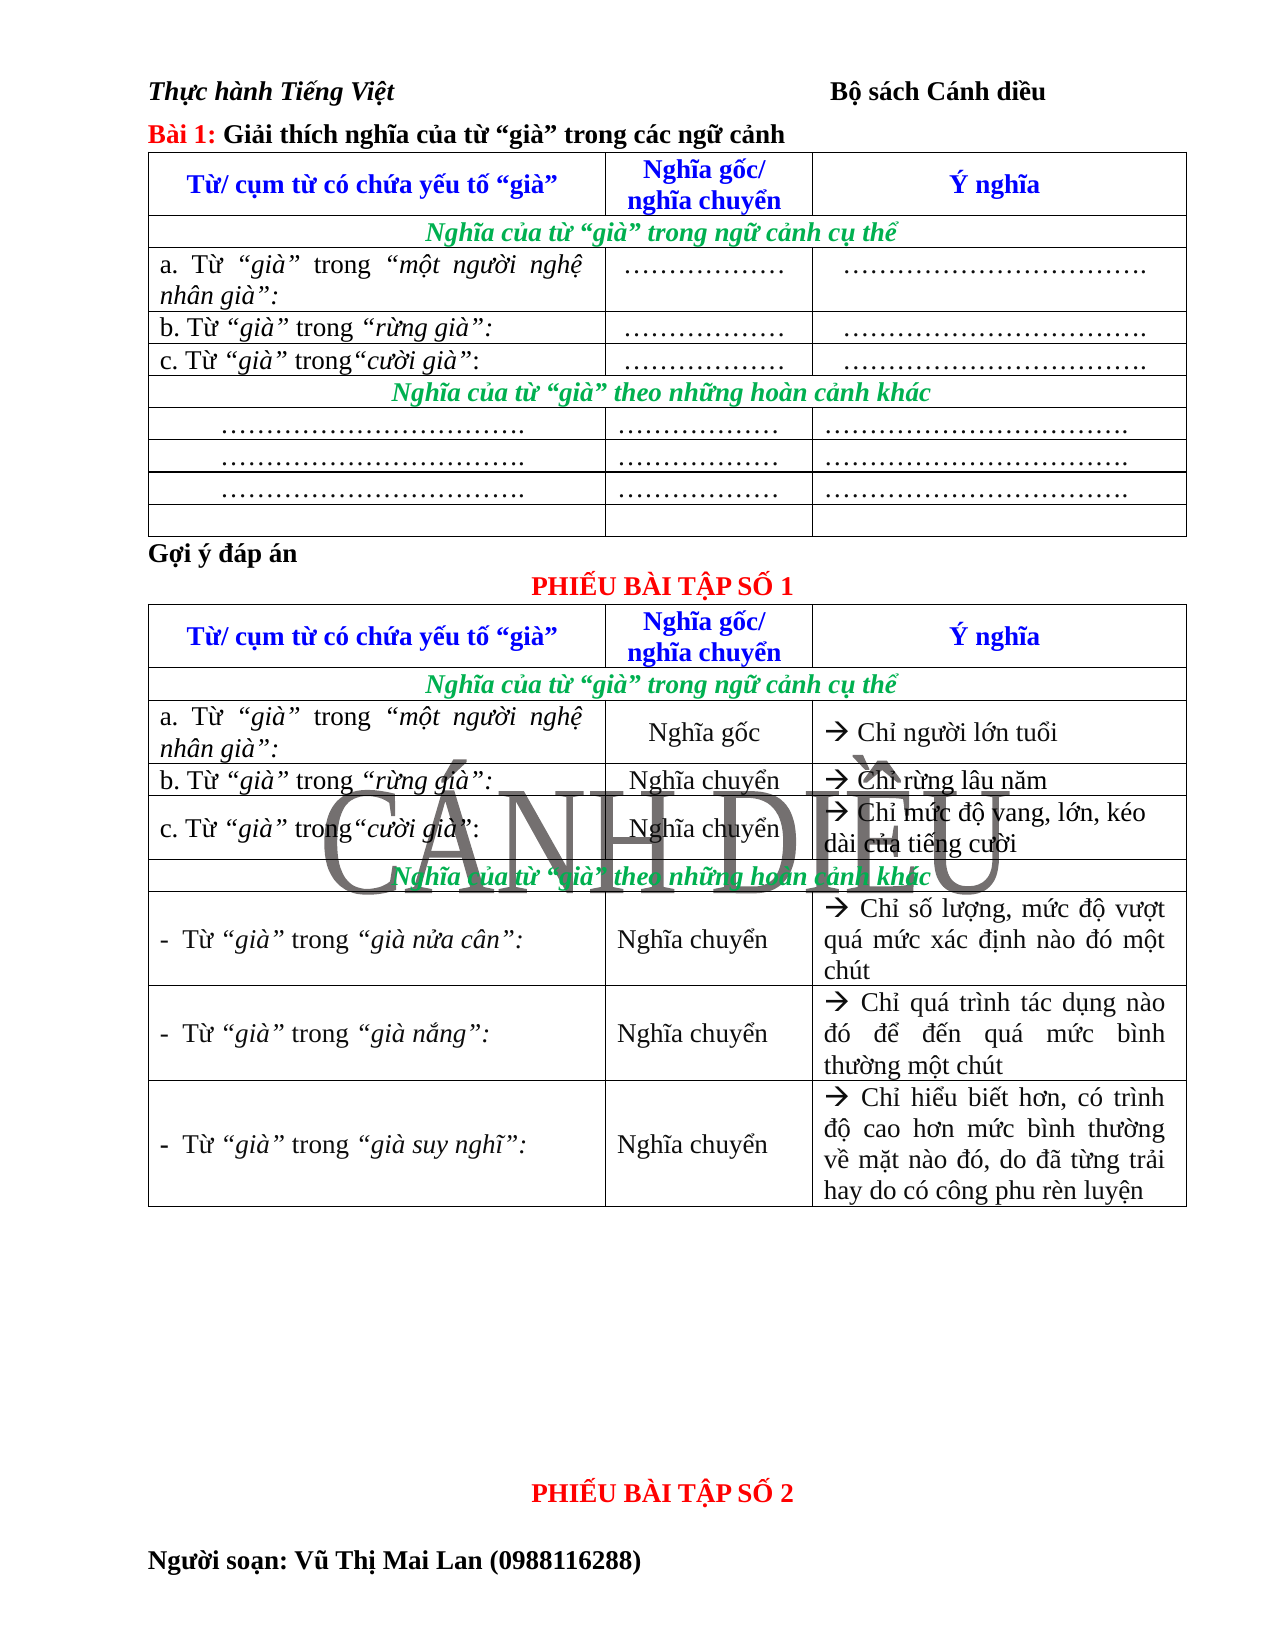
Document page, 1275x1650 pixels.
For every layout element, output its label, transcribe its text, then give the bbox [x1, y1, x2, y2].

table_cell ……………………………. [149, 473, 605, 504]
table_cell b. Từ “già” trong “rừng già”: [149, 764, 605, 795]
table_cell ……………………………. [813, 312, 1186, 343]
table_header Từ/ cụm từ có chứa yếu tố “già” [149, 153, 605, 215]
table_cell Nghĩa chuyển [606, 1081, 812, 1206]
table_header Nghĩa gốc/ nghĩa chuyển [606, 605, 812, 667]
table_cell ……………………………. [149, 440, 605, 471]
table_cell Chỉ rừng lâu năm [813, 764, 1186, 795]
table_cell - Từ “già” trong “già nửa cân”: [149, 892, 605, 985]
table_cell ……………… [606, 473, 812, 504]
table_cell Chỉ hiểu biết hơn, có trình độ cao hơn mức bình thường về mặt nào đó, do đã từng trải hay do có công phu rèn luyện [813, 1081, 1186, 1206]
table_cell [149, 505, 605, 536]
table_header Ý nghĩa [813, 605, 1186, 667]
table_cell Chỉ người lớn tuổi [813, 701, 1186, 763]
table_header Ý nghĩa [813, 153, 1186, 215]
table_cell [606, 505, 812, 536]
table_cell c. Từ “già” trong“cười già”: [149, 796, 605, 858]
table_cell - Từ “già” trong “già nắng”: [149, 986, 605, 1080]
table_cell a. Từ “già” trong “một người nghệ nhân già”: [149, 248, 605, 311]
table_cell Nghĩa của từ “già” trong ngữ cảnh cụ thể [149, 216, 1186, 247]
text PHIẾU BÀI TẬP SỐ 1 [148, 570, 1177, 602]
table_cell ……………………………. [149, 408, 605, 439]
table_cell ……………… [606, 248, 812, 311]
table_header Nghĩa gốc/ nghĩa chuyển [606, 153, 812, 215]
table_cell b. Từ “già” trong “rừng già”: [149, 312, 605, 343]
table_cell - Từ “già” trong “già suy nghĩ”: [149, 1081, 605, 1206]
table_cell Chỉ mức độ vang, lớn, kéo dài của tiếng cười [813, 796, 1186, 858]
text Bài 1: Giải thích nghĩa của từ “già” trong các ngữ cảnh [148, 118, 1177, 149]
table_cell ……………… [606, 344, 812, 375]
table_cell ……………………………. [813, 408, 1186, 439]
table_cell Nghĩa của từ “già” theo những hoàn cảnh khác [149, 376, 1186, 407]
table_cell ……………… [606, 440, 812, 471]
table_header Từ/ cụm từ có chứa yếu tố “già” [149, 605, 605, 667]
table_cell Nghĩa chuyển [606, 892, 812, 985]
table_cell [813, 505, 1186, 536]
table_cell Nghĩa của từ “già” theo những hoàn cảnh khác [149, 860, 1186, 891]
table_cell Nghĩa của từ “già” trong ngữ cảnh cụ thể [149, 668, 1186, 699]
table_cell Nghĩa chuyển [606, 986, 812, 1080]
table_cell Nghĩa chuyển [606, 796, 812, 858]
table_cell ……………………………. [813, 248, 1186, 311]
table_cell ……………… [606, 408, 812, 439]
text PHIẾU BÀI TẬP SỐ 2 [148, 1477, 1177, 1508]
table_cell ……………… [606, 312, 812, 343]
table_cell a. Từ “già” trong “một người nghệ nhân già”: [149, 701, 605, 763]
table_cell ……………………………. [813, 344, 1186, 375]
table_cell ……………………………. [813, 440, 1186, 471]
table_cell Nghĩa chuyển [606, 764, 812, 795]
text Gợi ý đáp án [148, 537, 1177, 568]
table_cell Chỉ quá trình tác dụng nào đó để đến quá mức bình thường một chút [813, 986, 1186, 1080]
table_cell Chỉ số lượng, mức độ vượt quá mức xác định nào đó một chút [813, 892, 1186, 985]
table_cell Nghĩa gốc [606, 701, 812, 763]
table_cell c. Từ “già” trong“cười già”: [149, 344, 605, 375]
table_cell ……………………………. [813, 473, 1186, 504]
